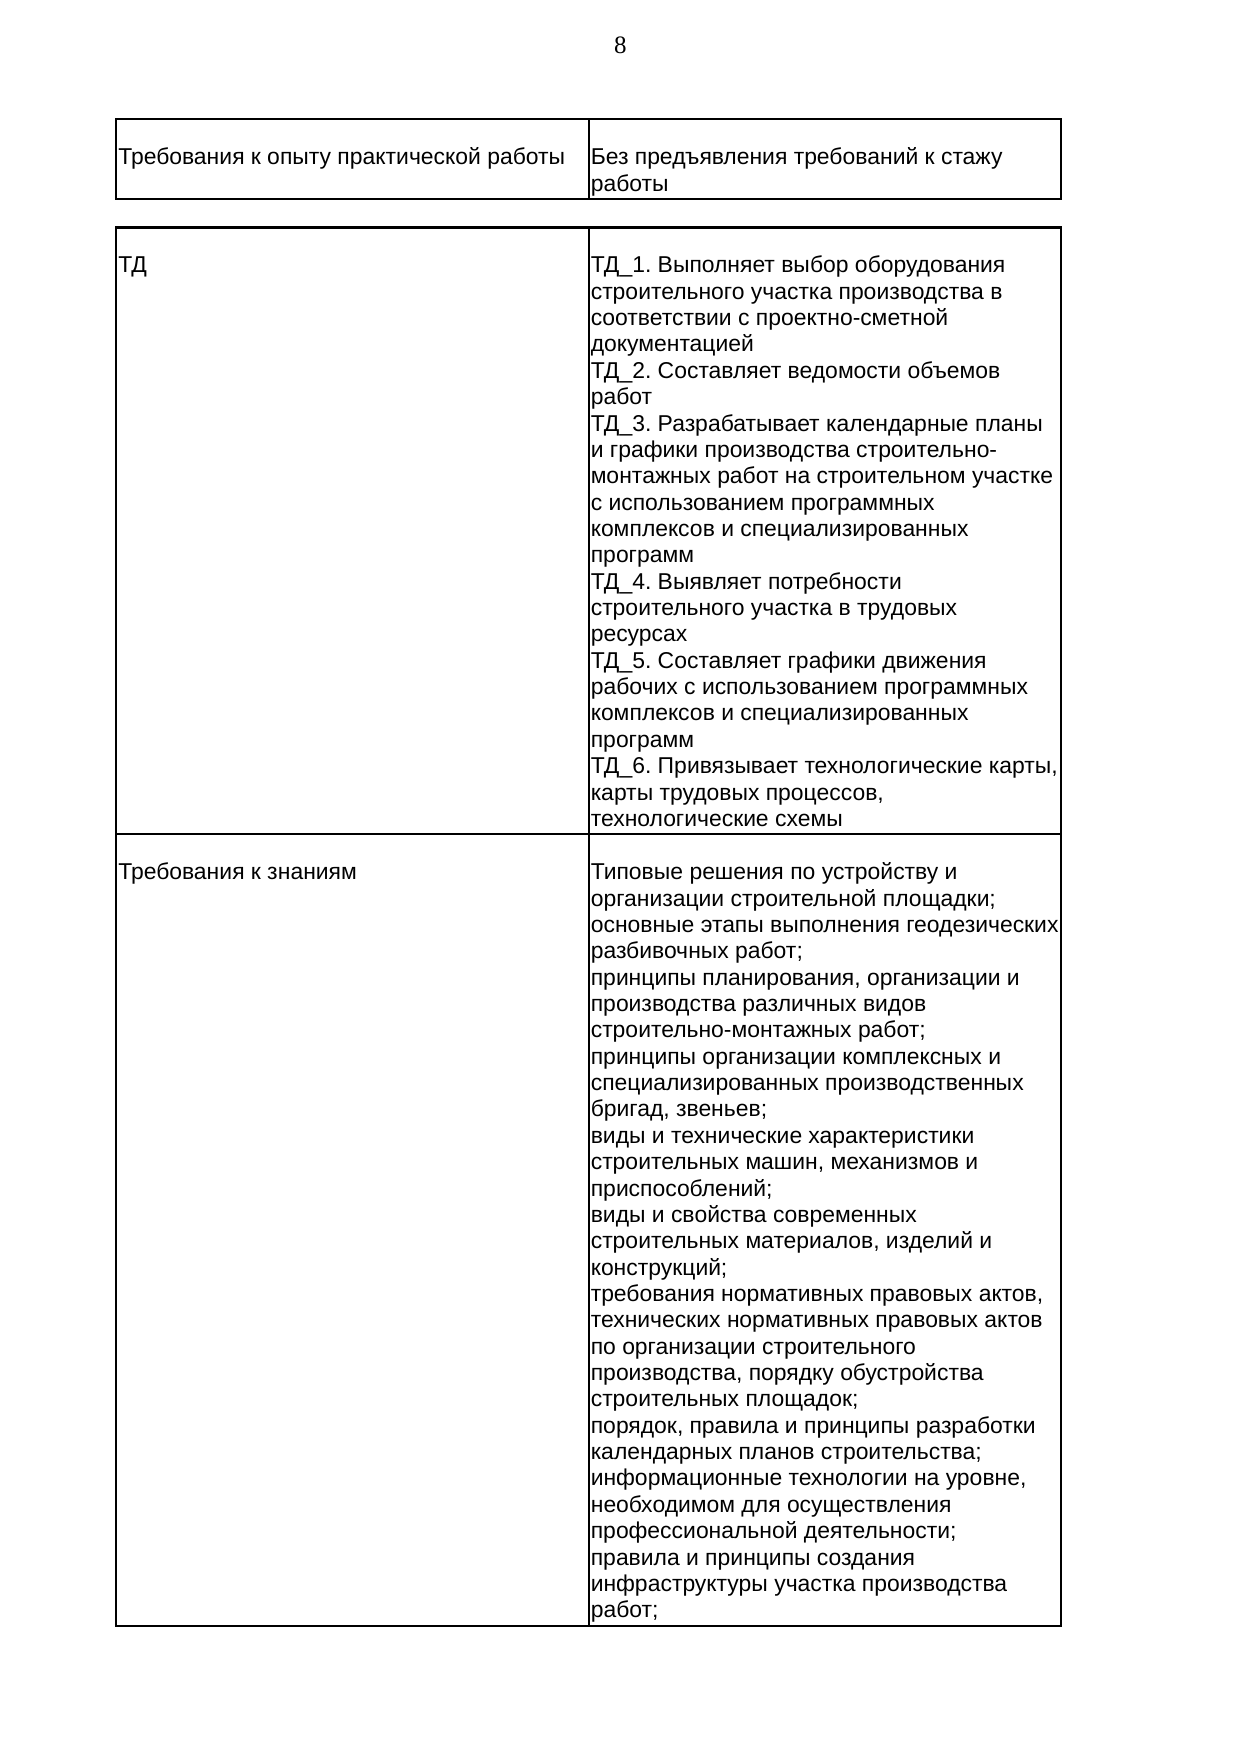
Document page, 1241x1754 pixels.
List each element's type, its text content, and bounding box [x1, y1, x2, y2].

table_header ТД_1. Выполняет выбор оборудования строительного участка производства в соответствии с проектно-сметной документацией ТД_2. Составляет ведомости объемов работ ТД_3. Разрабатывает календарные планы и графики производства строительно-монтажных работ на строительном участке с использованием программных комплексов и специализированных программ ТД_4. Выявляет потребности строительного участка в трудовых ресурсах ТД_5. Составляет графики движения рабочих с использованием программных комплексов и специализированных программ ТД_6. Привязывает технологические карты, карты трудовых процессов, технологические схемы [590, 229, 1060, 833]
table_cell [117, 835, 588, 1624]
table_header ТД [117, 229, 588, 833]
table_cell Требования к опыту практической работы [117, 120, 588, 198]
table_cell Без предъявления требований к стажу работы [590, 120, 1060, 198]
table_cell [590, 835, 1060, 1624]
